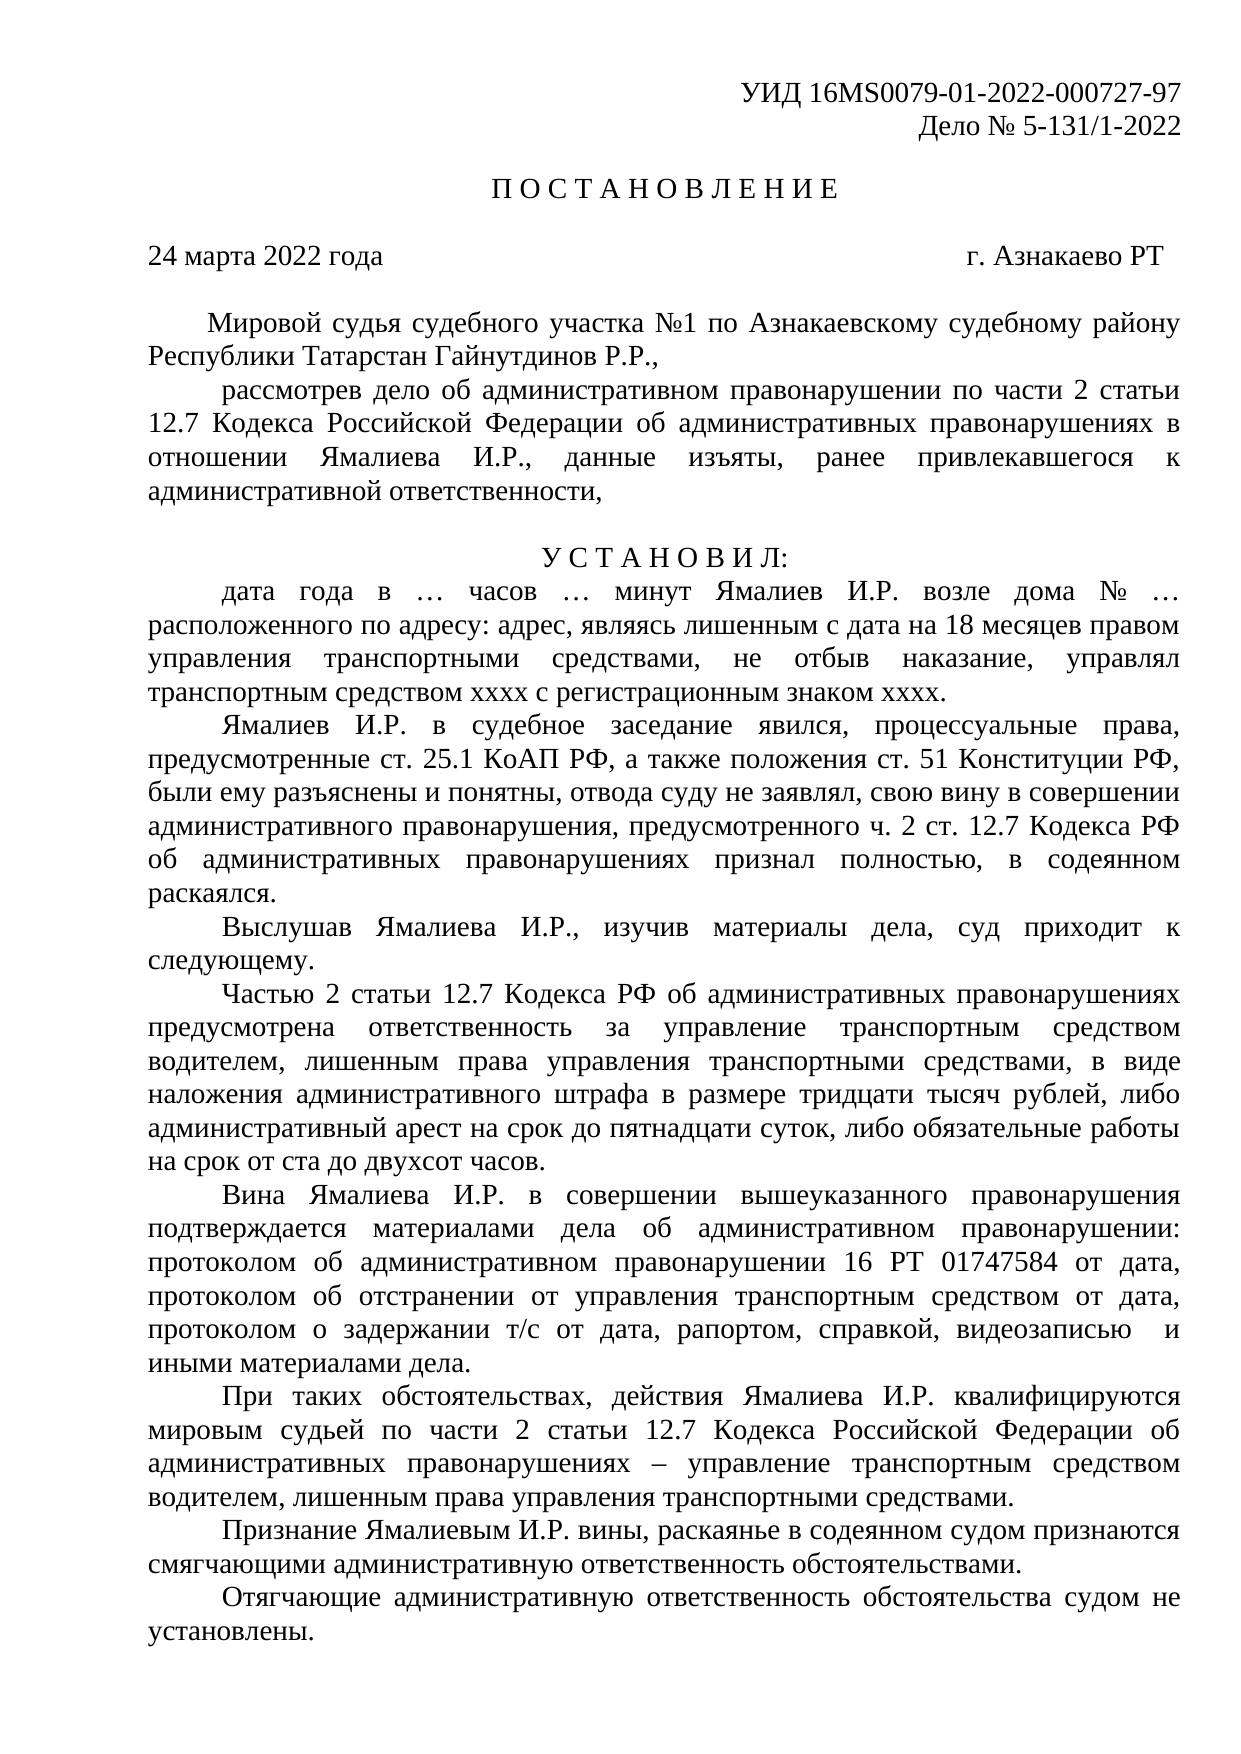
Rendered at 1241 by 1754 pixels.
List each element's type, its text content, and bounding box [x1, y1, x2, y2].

text Вина Ямалиева И.Р. в совершении вышеуказанного правонарушения подтверждается материалами дела об административном правонарушении: протоколом об административном правонарушении 16 РТ 01747584 от дата, протоколом об отстранении от управления транспортным средством от дата, протоколом о задержании т/с от дата, рапортом, справкой, видеозаписью и иными материалами дела. [148, 1177, 1181, 1378]
text Выслушав Ямалиева И.Р., изучив материалы дела, суд приходит к следующему. [148, 909, 1181, 976]
text Дело № 5-131/1-2022 [148, 108, 1181, 142]
text Мировой судья судебного участка №1 по Азнакаевскому судебному району Республики Татарстан Гайнутдинов Р.Р., [148, 305, 1181, 372]
text Признание Ямалиевым И.Р. вины, раскаянье в содеянном судом признаются смягчающими административную ответственность обстоятельствами. [148, 1512, 1181, 1579]
text У С Т А Н О В И Л: [148, 540, 1181, 573]
text дата года в … часов … минут Ямалиев И.Р. возле дома № … расположенного по адресу: адрес, являясь лишенным с дата на 18 месяцев правом управления транспортными средствами, не отбыв наказание, управлял транспортным средством хххх с регистрационным знаком хххх. [148, 573, 1181, 707]
text Ямалиев И.Р. в судебное заседание явился, процессуальные права, предусмотренные ст. 25.1 КоАП РФ, а также положения ст. 51 Конституции РФ, были ему разъяснены и понятны, отвода суду не заявлял, свою вину в совершении административного правонарушения, предусмотренного ч. 2 ст. 12.7 Кодекса РФ об административных правонарушениях признал полностью, в содеянном раскаялся. [148, 707, 1181, 909]
text При таких обстоятельствах, действия Ямалиева И.Р. квалифицируются мировым судьей по части 2 статьи 12.7 Кодекса Российской Федерации об административных правонарушениях – управление транспортным средством водителем, лишенным права управления транспортными средствами. [148, 1378, 1181, 1512]
text рассмотрев дело об административном правонарушении по части 2 статьи 12.7 Кодекса Российской Федерации об административных правонарушениях в отношении Ямалиева И.Р., данные изъяты, ранее привлекавшегося к административной ответственности, [148, 372, 1181, 506]
text 24 марта 2022 года г. Азнакаево РТ [148, 238, 1181, 271]
text УИД 16MS0079-01-2022-000727-97 [148, 75, 1181, 108]
text П О С Т А Н О В Л Е Н И Е [148, 171, 1181, 204]
text Частью 2 статьи 12.7 Кодекса РФ об административных правонарушениях предусмотрена ответственность за управление транспортным средством водителем, лишенным права управления транспортными средствами, в виде наложения административного штрафа в размере тридцати тысяч рублей, либо административный арест на срок до пятнадцати суток, либо обязательные работы на срок от ста до двухсот часов. [148, 976, 1181, 1177]
text Отягчающие административную ответственность обстоятельства судом не установлены. [148, 1579, 1181, 1647]
